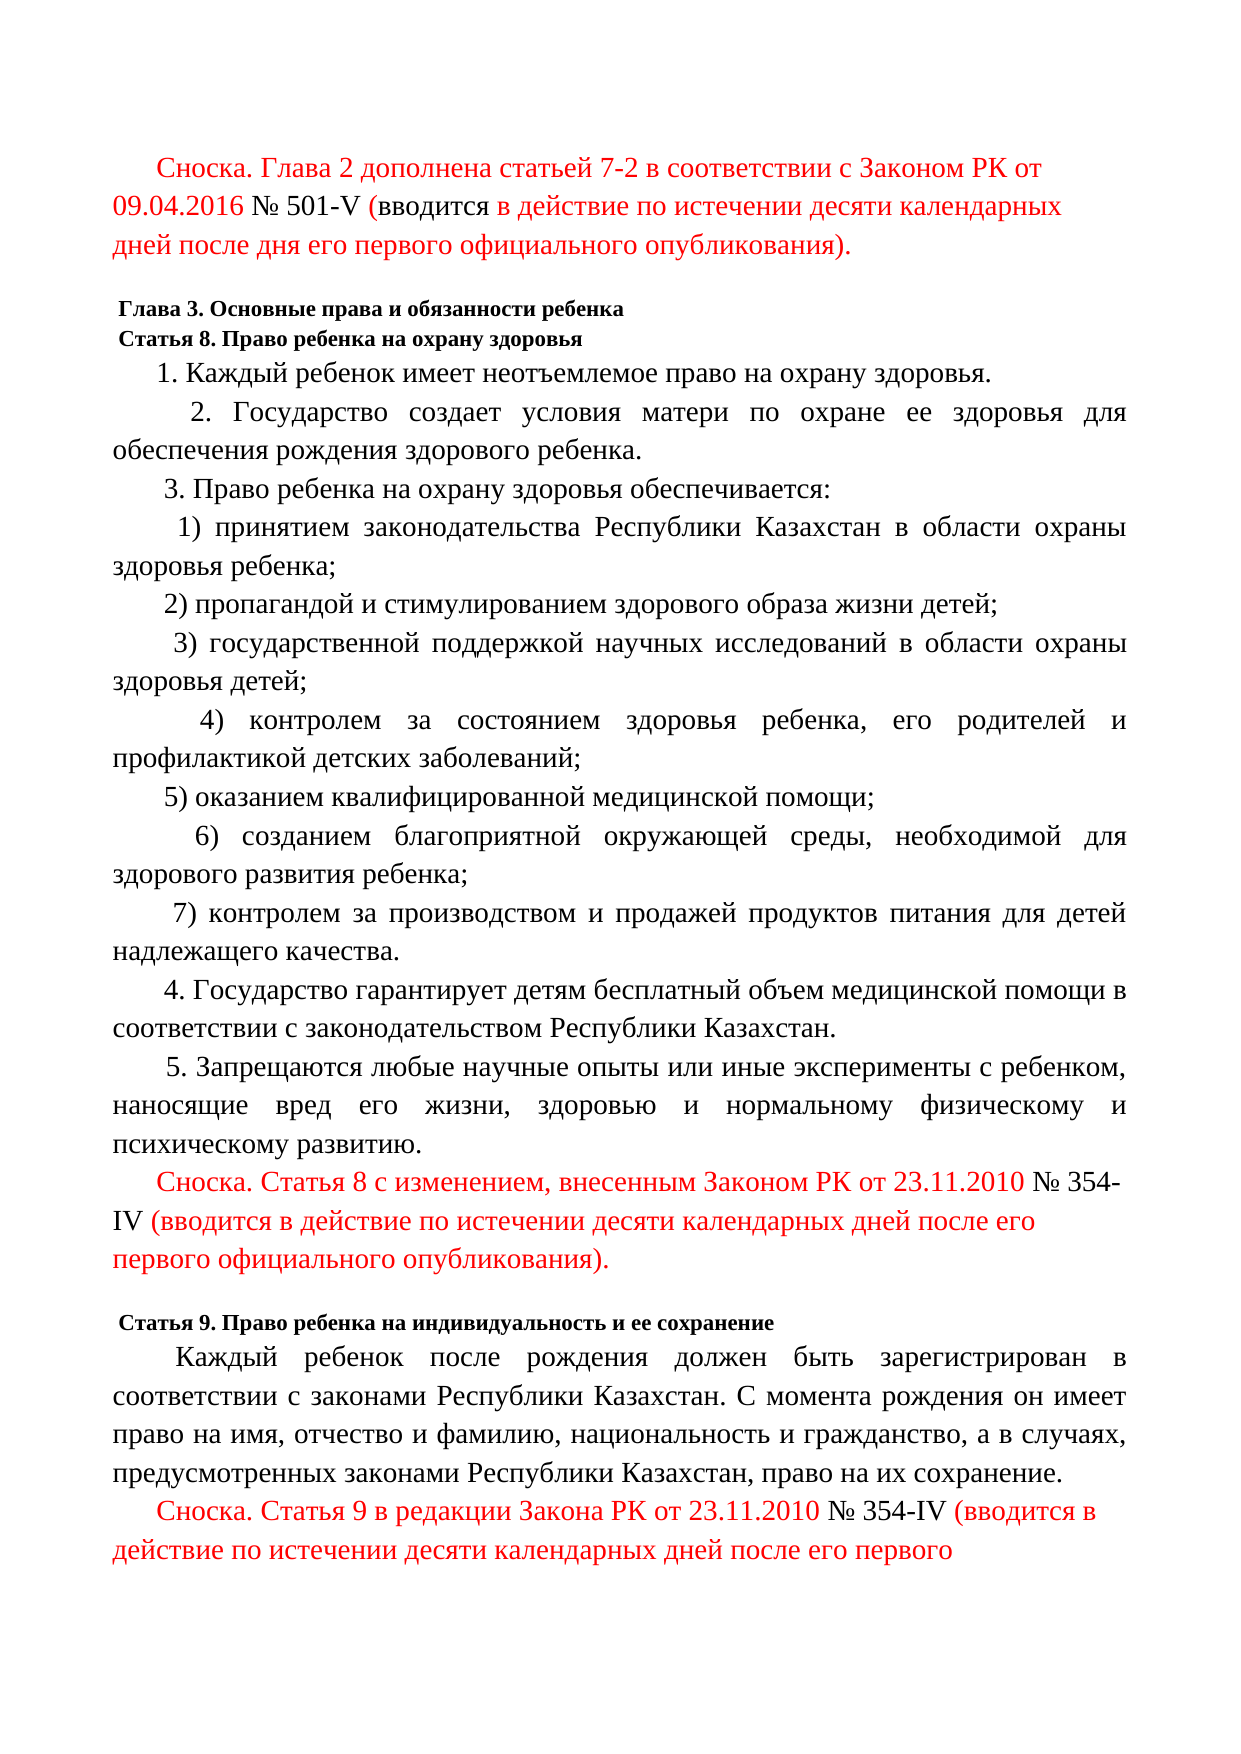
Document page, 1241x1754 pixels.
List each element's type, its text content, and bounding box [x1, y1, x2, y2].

text 1) принятием законодательства Республики Казахстан в области охраны здоровья ребенка; [112, 509, 1128, 581]
text Статья 8. Право ребенка на охрану здоровья [112, 325, 1128, 351]
text 3) государственной поддержкой научных исследований в области охраны здоровья детей; [112, 625, 1128, 697]
text 2. Государство создает условия матери по охране ее здоровья для обеспечения рождения здорового ребенка. [112, 394, 1128, 466]
text Глава 3. Основные права и обязанности ребенка [112, 295, 1128, 321]
text Сноска. Глава 2 дополнена статьей 7-2 в соответствии с Законом РК от 09.04.2016 № 501-V (вводится в действие по истечении десяти календарных дней после дня его первого официального опубликования). [112, 150, 1128, 291]
text 2) пропагандой и стимулированием здорового образа жизни детей; [112, 586, 1128, 620]
text 5. Запрещаются любые научные опыты или иные эксперименты с ребенком, наносящие вред его жизни, здоровью и нормальному физическому и психическому развитию. [112, 1049, 1128, 1159]
text 5) оказанием квалифицированной медицинской помощи; [112, 779, 1128, 813]
text Статья 9. Право ребенка на индивидуальность и ее сохранение [112, 1309, 1128, 1336]
text Сноска. Статья 8 с изменением, внесенным Законом РК от 23.11.2010 № 354-IV (вводится в действие по истечении десяти календарных дней после его первого официального опубликования). [112, 1164, 1128, 1305]
text 4) контролем за состоянием здоровья ребенка, его родителей и профилактикой детских заболеваний; [112, 702, 1128, 774]
text 3. Право ребенка на охрану здоровья обеспечивается: [112, 471, 1128, 504]
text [112, 1493, 1128, 1566]
text 4. Государство гарантирует детям бесплатный объем медицинской помощи в соответствии с законодательством Республики Казахстан. [112, 972, 1128, 1044]
text 6) созданием благоприятной окружающей среды, необходимой для здорового развития ребенка; [112, 818, 1128, 890]
text 7) контролем за производством и продажей продуктов питания для детей надлежащего качества. [112, 895, 1128, 967]
text Каждый ребенок после рождения должен быть зарегистрирован в соответствии с законами Республики Казахстан. С момента рождения он имеет право на имя, отчество и фамилию, национальность и гражданство, а в случаях, предусмотренных законами Республики Казахстан, право на их сохранение. [112, 1339, 1128, 1488]
text 1. Каждый ребенок имеет неотъемлемое право на охрану здоровья. [112, 355, 1128, 389]
